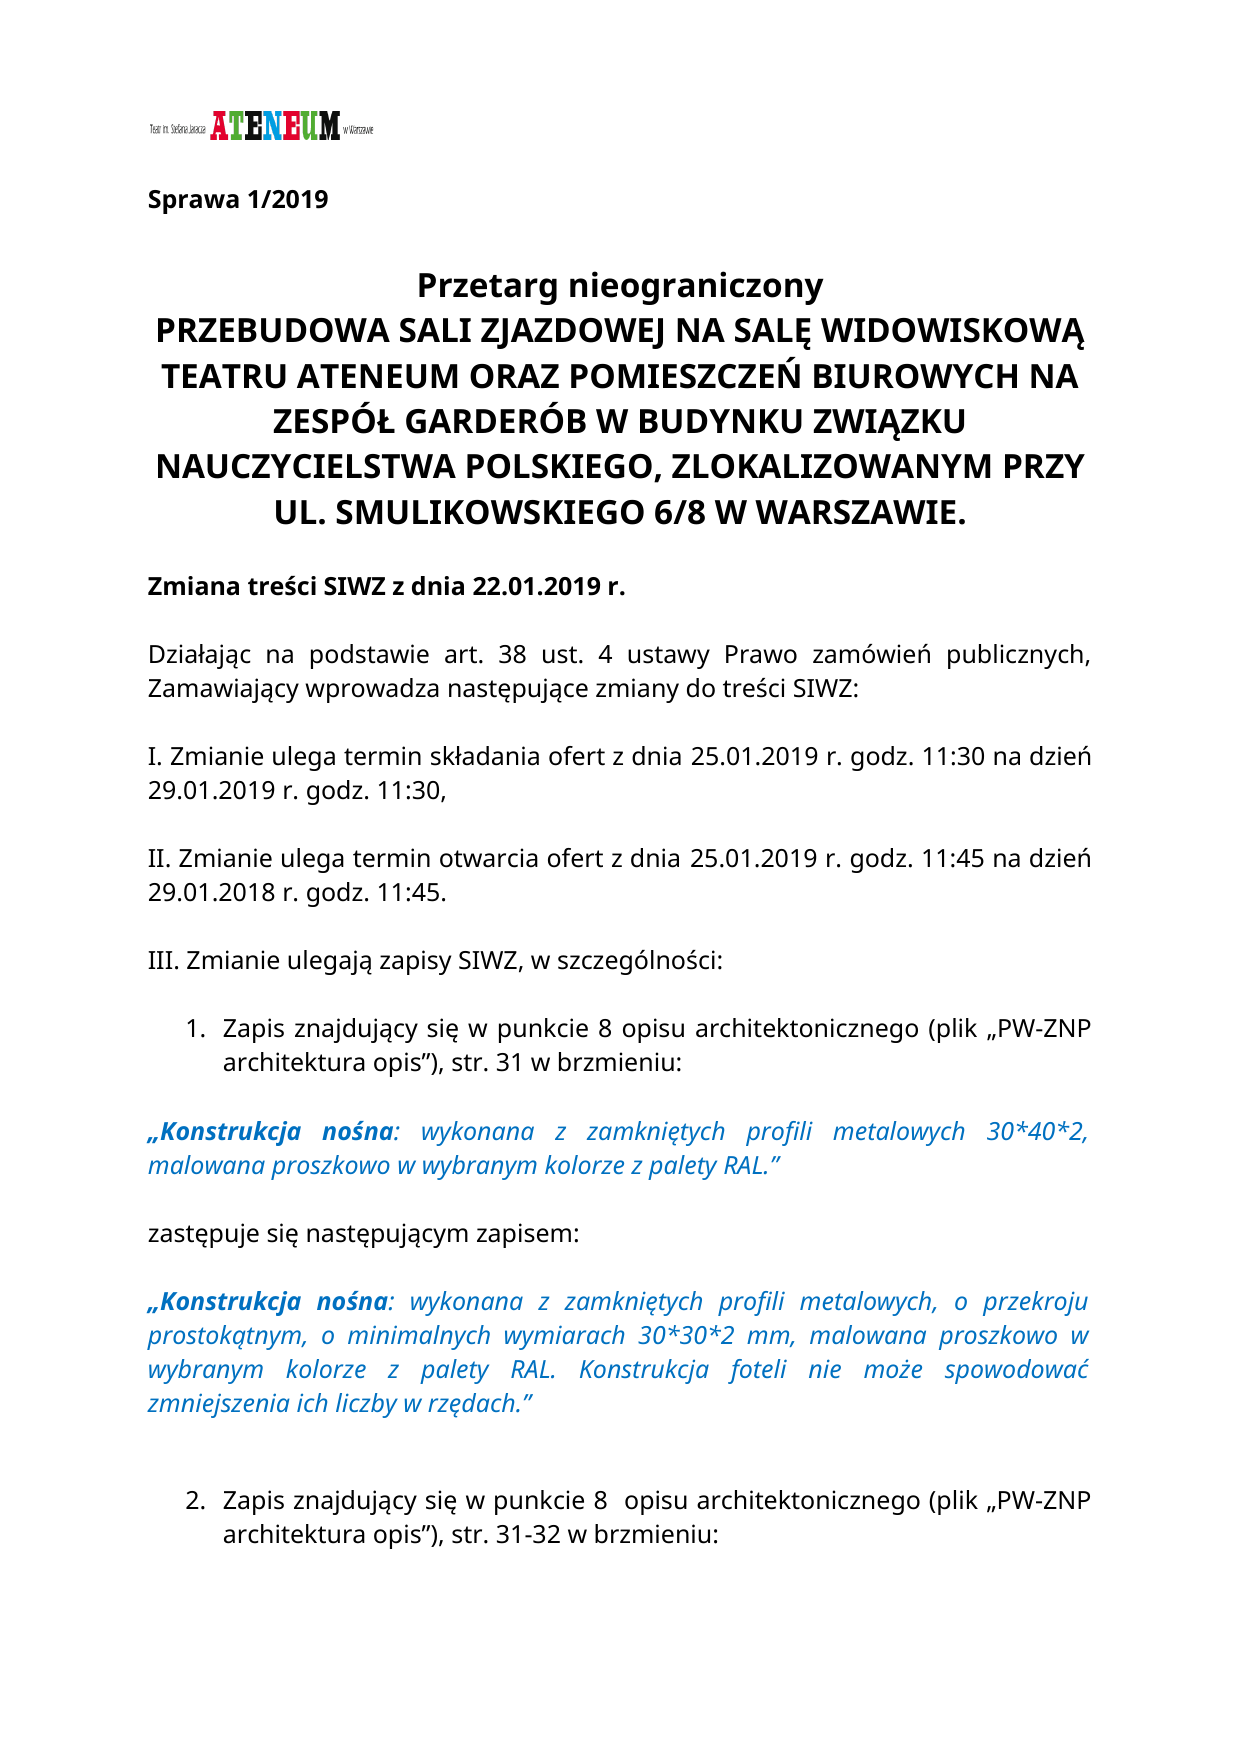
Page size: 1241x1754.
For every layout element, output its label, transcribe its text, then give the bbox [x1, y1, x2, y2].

list Działając na podstawie art. 38 ust. 4 ustawy Prawo zamówień publicznych, Zamawiający wprowadza następujące zmiany do treści SIWZ: [148, 636, 1093, 704]
text Przetarg nieograniczony [148, 262, 1093, 307]
list Zapis znajdujący się w punkcie 8 opisu architektonicznego (plik „PW-ZNP architektura opis”), str. 31-32 w brzmieniu: [185, 1483, 1093, 1551]
text „Konstrukcja nośna: wykonana z zamkniętych profili metalowych, o przekroju prostokątnym, o minimalnych wymiarach 30*30*2 mm, malowana proszkowo w wybranym kolorze z palety RAL. Konstrukcja foteli nie może spowodować zmniejszenia ich liczby w rzędach.” [148, 1283, 1093, 1420]
list I. Zmianie ulega termin składania ofert z dnia 25.01.2019 r. godz. 11:30 na dzień 29.01.2019 r. godz. 11:30, [148, 738, 1093, 807]
list II. Zmianie ulega termin otwarcia ofert z dnia 25.01.2019 r. godz. 11:45 na dzień 29.01.2018 r. godz. 11:45. [148, 841, 1093, 909]
list Zapis znajdujący się w punkcie 8 opisu architektonicznego (plik „PW-ZNP architektura opis”), str. 31 w brzmieniu: [185, 1011, 1093, 1079]
text Przebudowa Sali Zjazdowej na salę widowiskową Teatru Ateneum oraz pomieszczeń biurowych na zespół garderób w budynku Związku Nauczycielstwa Polskiego, zlokalizowanym przy ul. Smulikowskiego 6/8 w Warszawie. [148, 307, 1093, 534]
text „Konstrukcja nośna: wykonana z zamkniętych profili metalowych 30*40*2, malowana proszkowo w wybranym kolorze z palety RAL.” [148, 1113, 1093, 1181]
list Zmiana treści SIWZ z dnia 22.01.2019 r. [148, 568, 1093, 602]
picture [147, 73, 376, 154]
list Sprawa 1/2019 [148, 182, 1093, 216]
text zastępuje się następującym zapisem: [148, 1215, 1093, 1249]
text III. Zmianie ulegają zapisy SIWZ, w szczególności: [148, 943, 1093, 977]
